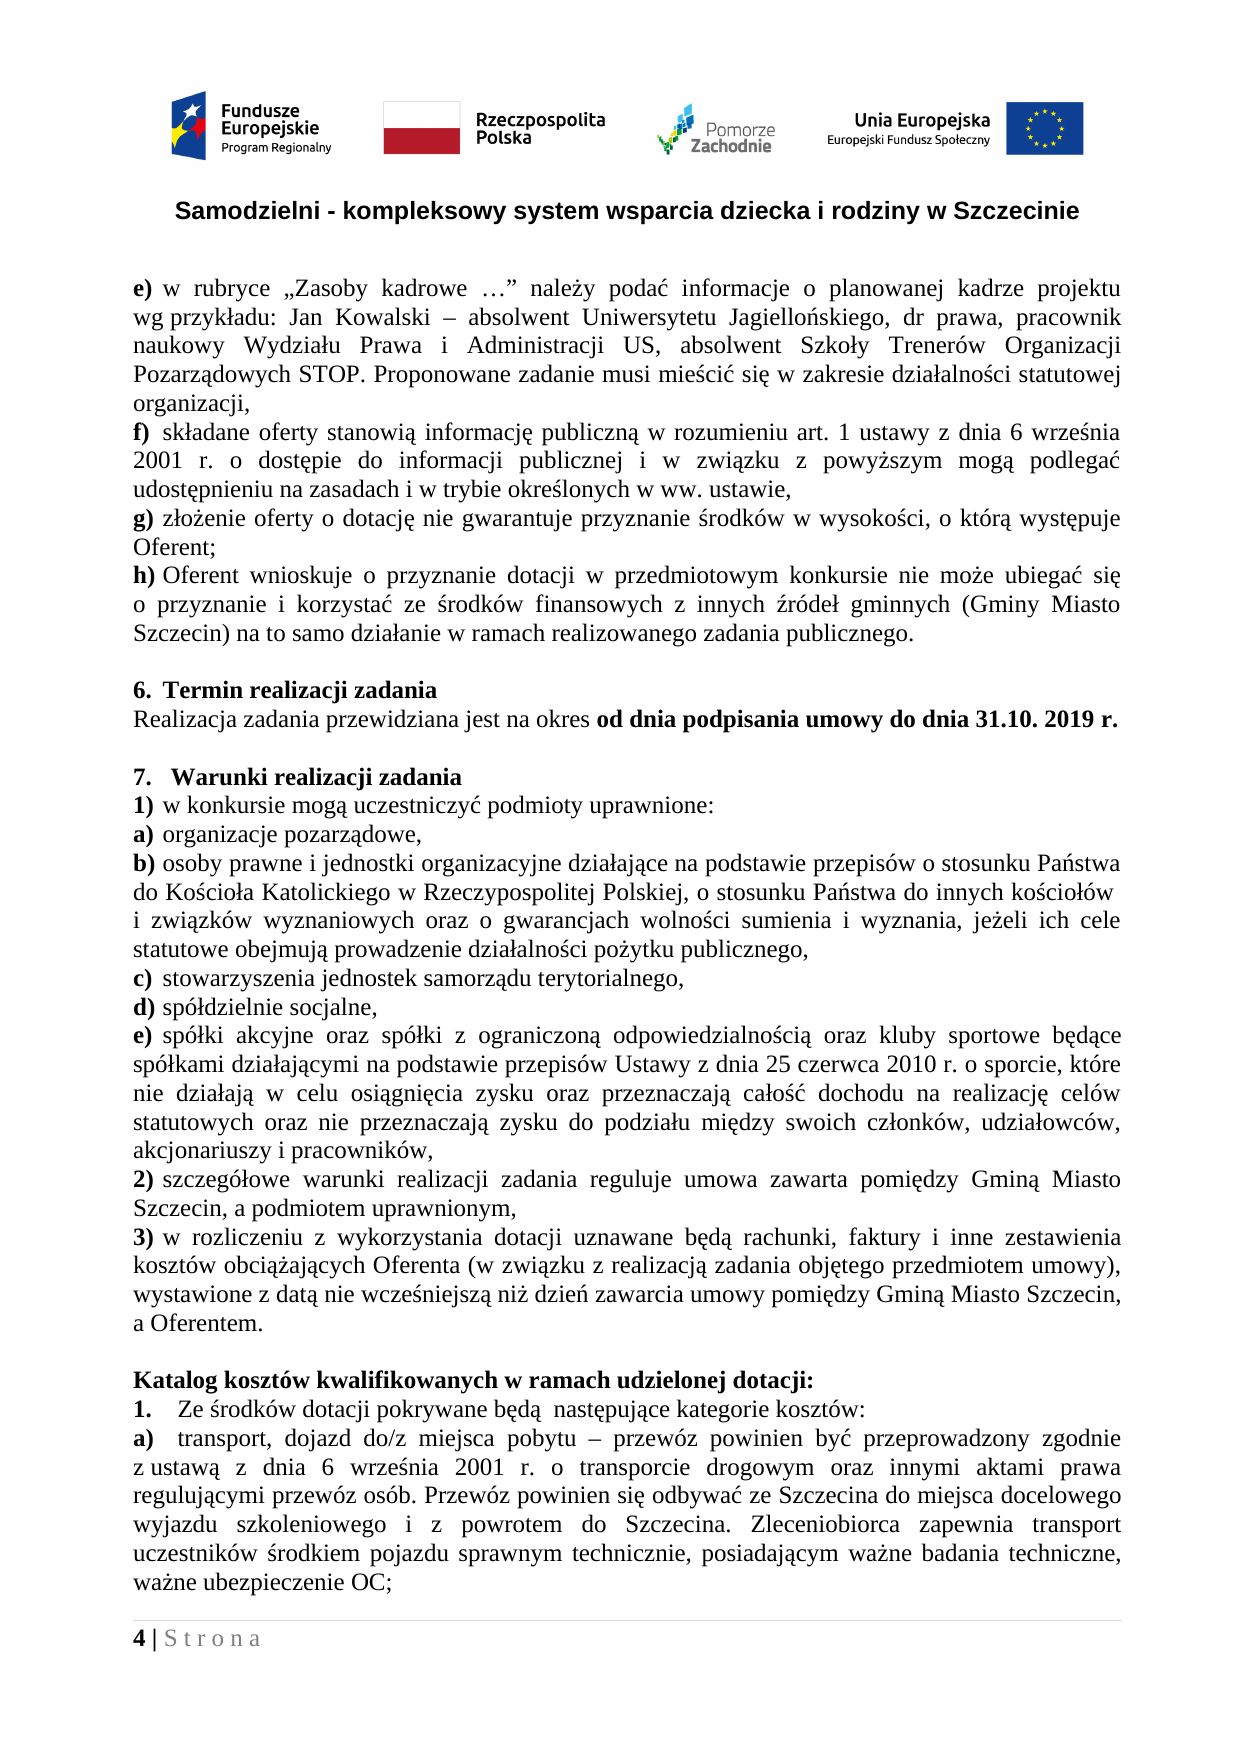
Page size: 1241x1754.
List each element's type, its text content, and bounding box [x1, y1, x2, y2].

list spółki akcyjne oraz spółki z ograniczoną odpowiedzialnością oraz kluby sportowe będące spółkami działającymi na podstawie przepisów Ustawy z dnia 25 czerwca 2010 r. o sporcie, które nie działają w celu osiągnięcia zysku oraz przeznaczają całość dochodu na realizację celów statutowych oraz nie przeznaczają zysku do podziału między swoich członków, udziałowców, akcjonariuszy i pracowników, [133, 1021, 1122, 1164]
list osoby prawne i jednostki organizacyjne działające na podstawie przepisów o stosunku Państwa do Kościoła Katolickiego w Rzeczypospolitej Polskiej, o stosunku Państwa do innych kościołów i związków wyznaniowych oraz o gwarancjach wolności sumienia i wyznania, jeżeli ich cele statutowe obejmują prowadzenie działalności pożytku publicznego, [133, 848, 1122, 963]
list Ze środków dotacji pokrywane będą następujące kategorie kosztów: [133, 1394, 1122, 1423]
picture [155, 73, 1101, 178]
list transport, dojazd do/z miejsca pobytu – przewóz powinien być przeprowadzony zgodnie z ustawą z dnia 6 września 2001 r. o transporcie drogowym oraz innymi aktami prawa regulującymi przewóz osób. Przewóz powinien się odbywać ze Szczecina do miejsca docelowego wyjazdu szkoleniowego i z powrotem do Szczecina. Zleceniobiorca zapewnia transport uczestników środkiem pojazdu sprawnym technicznie, posiadającym ważne badania techniczne, ważne ubezpieczenie OC; [133, 1423, 1122, 1596]
text Katalog kosztów kwalifikowanych w ramach udzielonej dotacji: [133, 1366, 1122, 1394]
list w konkursie mogą uczestniczyć podmioty uprawnione: [133, 791, 1122, 819]
list stowarzyszenia jednostek samorządu terytorialnego, [133, 963, 1122, 992]
list Warunki realizacji zadania [133, 762, 1122, 791]
list Termin realizacji zadania [133, 676, 1122, 704]
list złożenie oferty o dotację nie gwarantuje przyznanie środków w wysokości, o którą występuje Oferent; [133, 503, 1122, 561]
list składane oferty stanowią informację publiczną w rozumieniu art. 1 ustawy z dnia 6 września 2001 r. o dostępie do informacji publicznej i w związku z powyższym mogą podlegać udostępnieniu na zasadach i w trybie określonych w ww. ustawie, [133, 417, 1122, 503]
list w rozliczeniu z wykorzystania dotacji uznawane będą rachunki, faktury i inne zestawienia kosztów obciążających Oferenta (w związku z realizacją zadania objętego przedmiotem umowy), wystawione z datą nie wcześniejszą niż dzień zawarcia umowy pomiędzy Gminą Miasto Szczecin, a Oferentem. [133, 1222, 1122, 1337]
list w rubryce „Zasoby kadrowe …” należy podać informacje o planowanej kadrze projektu wg przykładu: Jan Kowalski – absolwent Uniwersytetu Jagiellońskiego, dr prawa, pracownik naukowy Wydziału Prawa i Administracji US, absolwent Szkoły Trenerów Organizacji Pozarządowych STOP. Proponowane zadanie musi mieścić się w zakresie działalności statutowej organizacji, [133, 273, 1122, 417]
list spółdzielnie socjalne, [133, 992, 1122, 1021]
list szczegółowe warunki realizacji zadania reguluje umowa zawarta pomiędzy Gminą Miasto Szczecin, a podmiotem uprawnionym, [133, 1164, 1122, 1222]
list Oferent wnioskuje o przyznanie dotacji w przedmiotowym konkursie nie może ubiegać się o przyznanie i korzystać ze środków finansowych z innych źródeł gminnych (Gminy Miasto Szczecin) na to samo działanie w ramach realizowanego zadania publicznego. [133, 561, 1122, 647]
list organizacje pozarządowe, [133, 819, 1122, 848]
text Realizacja zadania przewidziana jest na okres od dnia podpisania umowy do dnia 31.10. 2019 r. [133, 704, 1122, 733]
